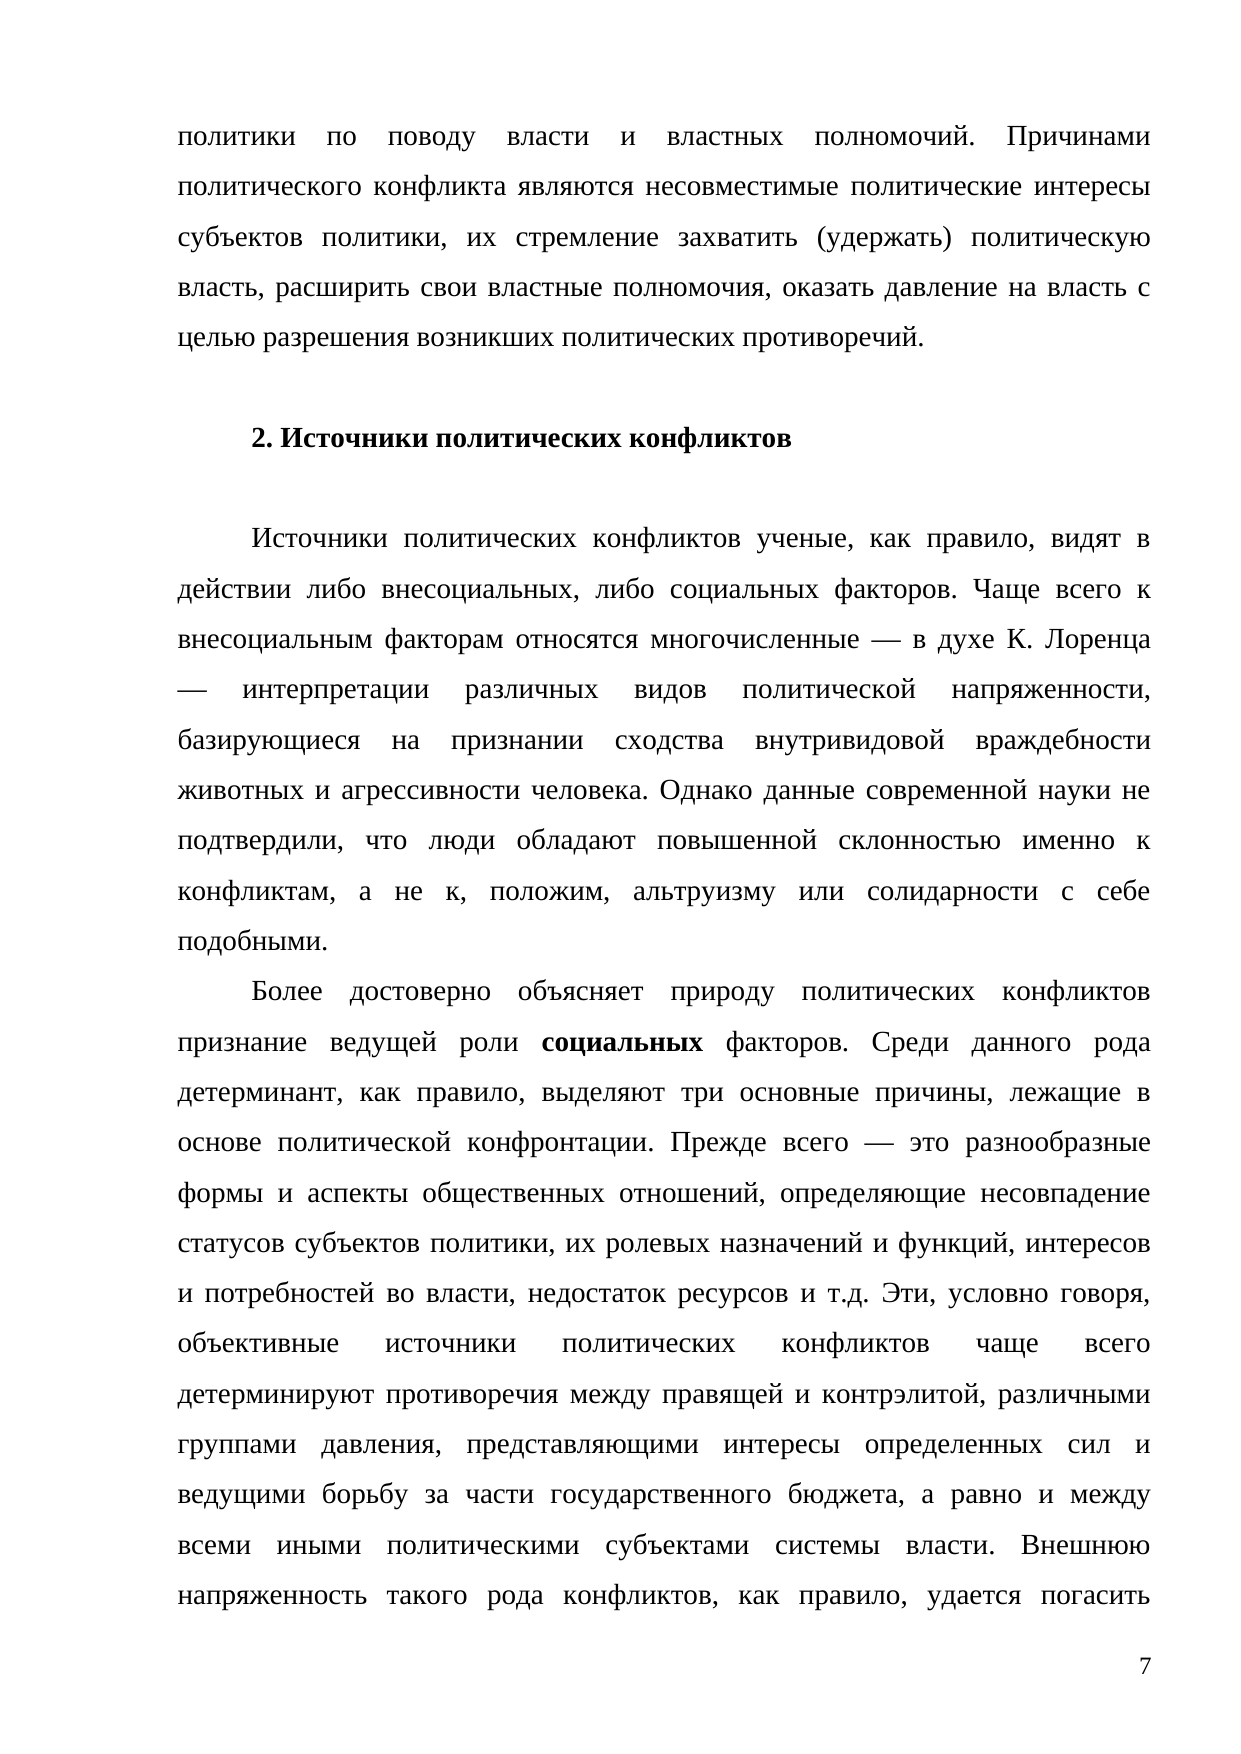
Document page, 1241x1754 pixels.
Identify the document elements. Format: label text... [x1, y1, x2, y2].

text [177, 973, 1152, 1611]
text Источники политических конфликтов ученые, как правило, видят в действии либо внесоциальных, либо социальных факторов. Чаще всего к внесоциальным факторам относятся многочисленные — в духе К. Лоренца — интерпретации различных видов политической напряженности, базирующиеся на признании сходства внутривидовой враждебности животных и агрессивности человека. Однако данные современной науки не подтвердили, что люди обладают повышенной склонностью именно к конфликтам, а не к, положим, альтруизму или солидарности с себе подобными. [177, 521, 1152, 957]
text 2. Источники политических конфликтов [177, 420, 1152, 453]
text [177, 118, 1152, 353]
